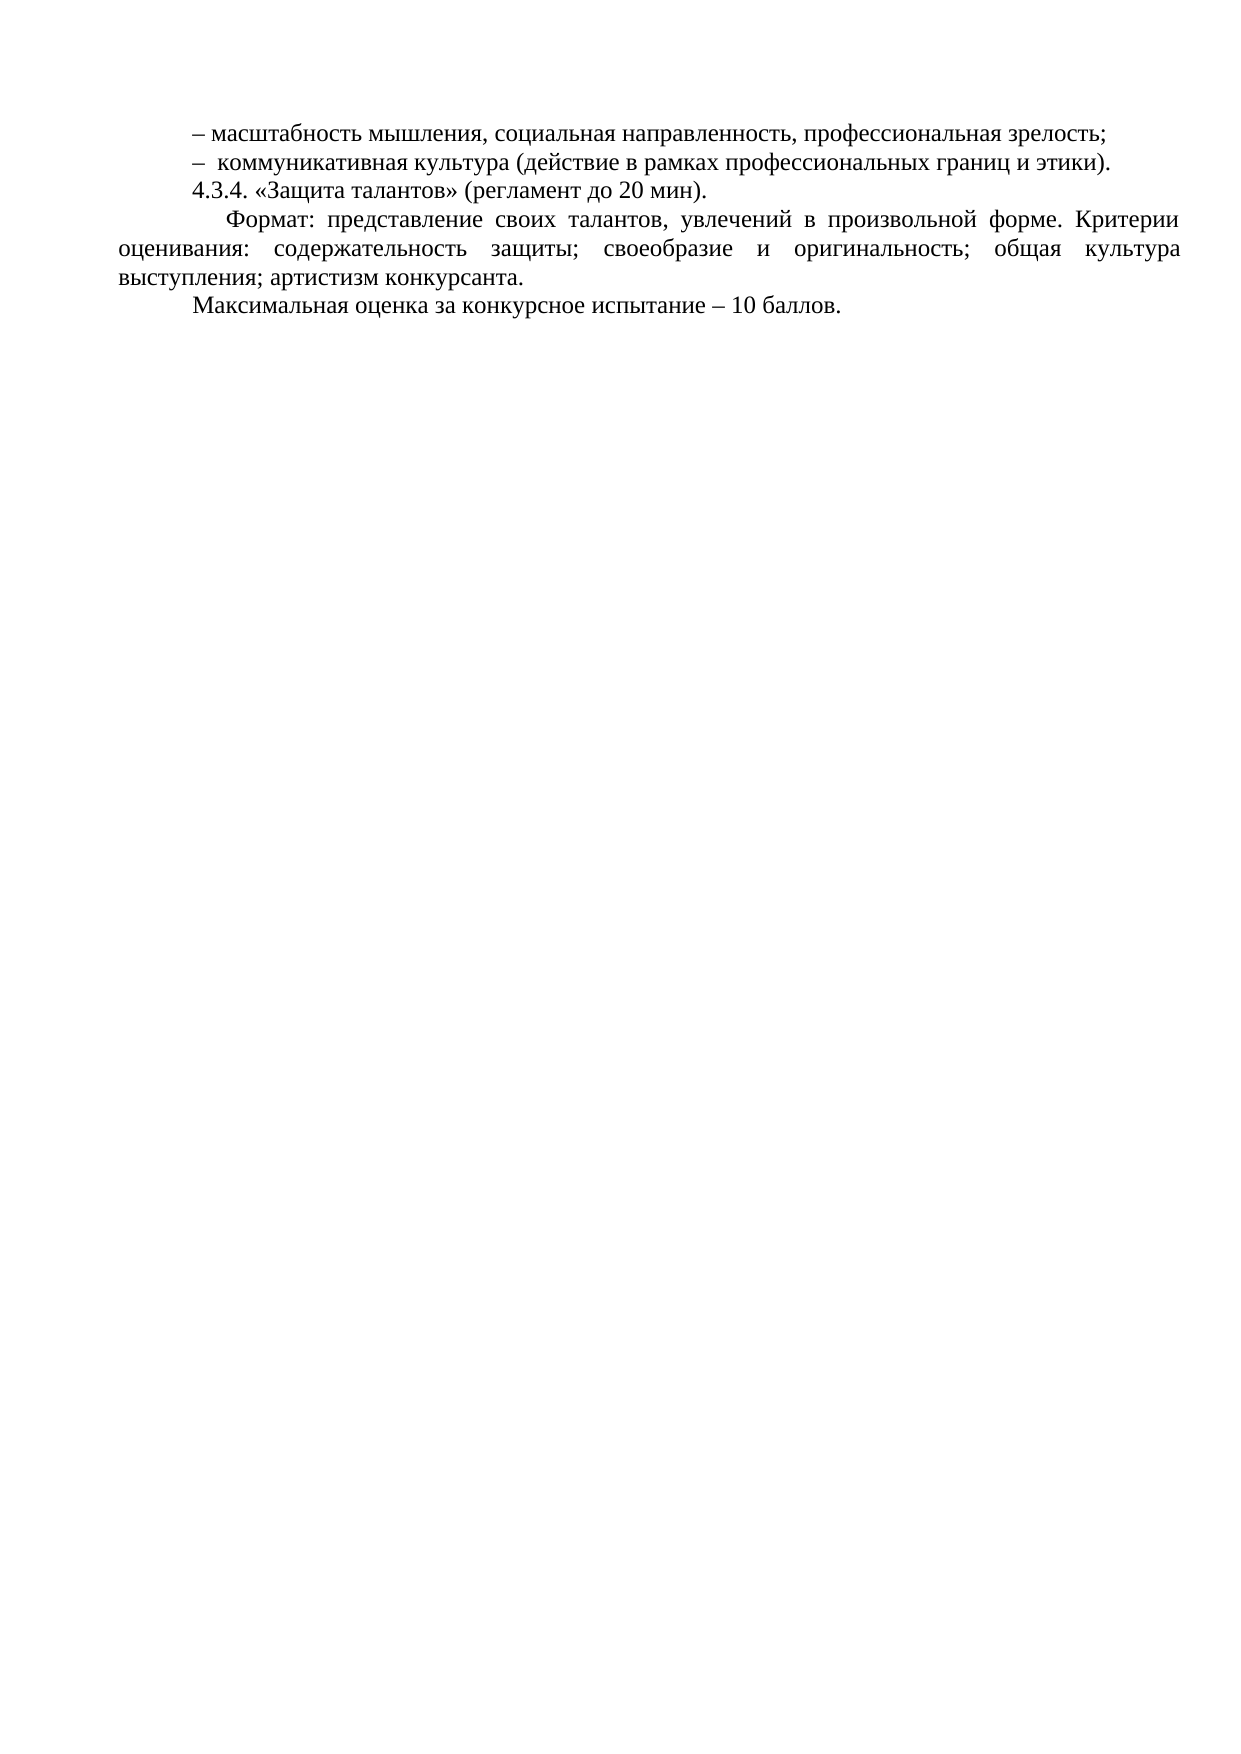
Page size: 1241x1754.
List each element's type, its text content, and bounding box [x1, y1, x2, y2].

text – коммуникативная культура (действие в рамках профессиональных границ и этики). [118, 147, 1181, 176]
text – масштабность мышления, социальная направленность, профессиональная зрелость; [118, 118, 1181, 147]
text 4.3.4. «Защита талантов» (регламент до 20 мин). [118, 176, 1181, 204]
text Максимальная оценка за конкурсное испытание – 10 баллов. [118, 291, 1181, 319]
text Формат: представление своих талантов, увлечений в произвольной форме. Критерии оценивания: содержательность защиты; своеобразие и оригинальность; общая культура выступления; артистизм конкурсанта. [118, 204, 1181, 291]
